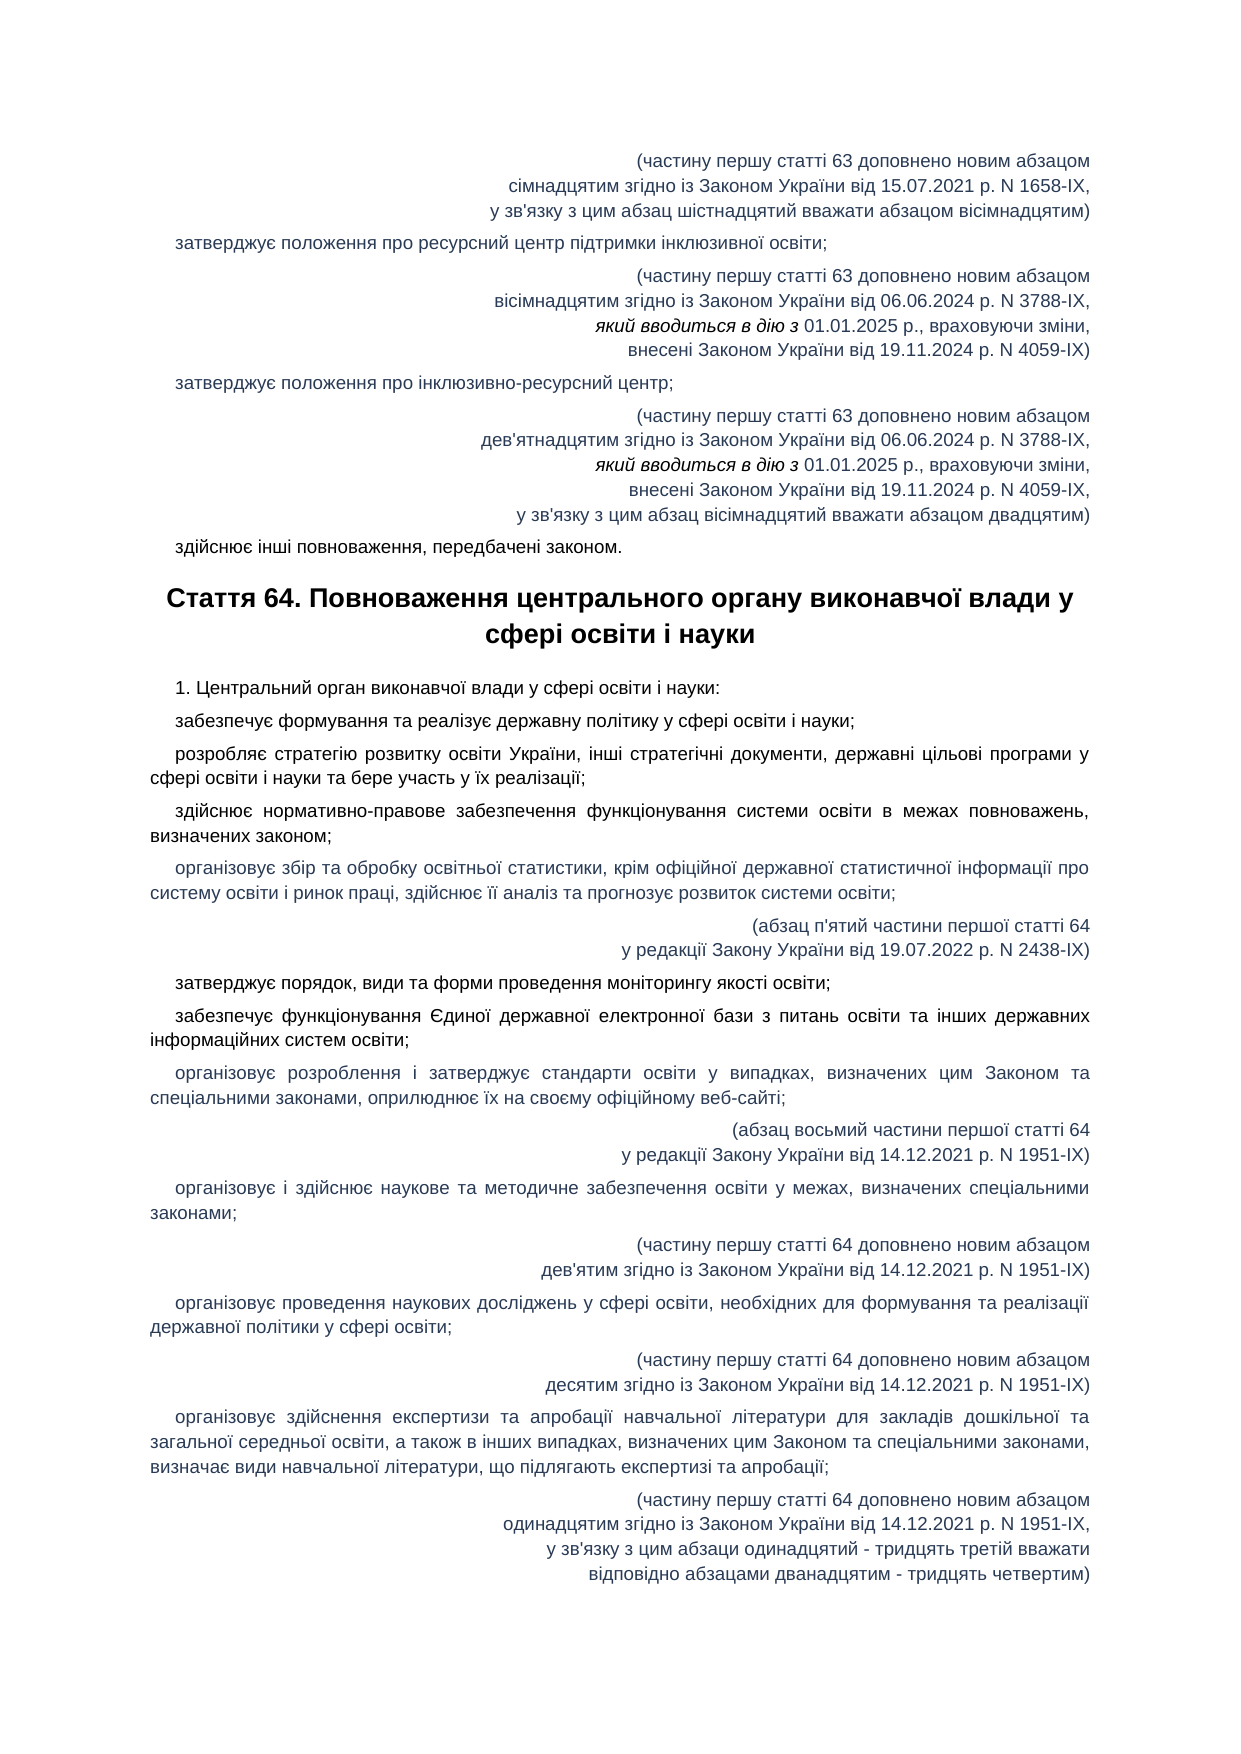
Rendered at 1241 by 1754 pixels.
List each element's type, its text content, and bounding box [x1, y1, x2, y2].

text (частину першу статті 63 доповнено новим абзацом вісімнадцятим згідно із Законом України від 06.06.2024 р. N 3788-IX, який вводиться в дію з 01.01.2025 р., враховуючи зміни, внесені Законом України від 19.11.2024 р. N 4059-IX) [150, 265, 1090, 361]
text (частину першу статті 63 доповнено новим абзацом дев'ятнадцятим згідно із Законом України від 06.06.2024 р. N 3788-IX, який вводиться в дію з 01.01.2025 р., враховуючи зміни, внесені Законом України від 19.11.2024 р. N 4059-IX, у зв'язку з цим абзац вісімнадцятий вважати абзацом двадцятим) [150, 404, 1090, 525]
text затверджує положення про інклюзивно-ресурсний центр; [150, 372, 1090, 393]
text організовує проведення наукових досліджень у сфері освіти, необхідних для формування та реалізації державної політики у сфері освіти; [150, 1291, 1090, 1338]
text затверджує порядок, види та форми проведення моніторингу якості освіти; [150, 972, 1090, 993]
text (абзац восьмий частини першої статті 64 у редакції Закону України від 14.12.2021 р. N 1951-IX) [150, 1119, 1090, 1166]
subtitle Стаття 64. Повноваження центрального органу виконавчої влади у сфері освіти і науки [150, 582, 1090, 649]
text (частину першу статті 64 доповнено новим абзацом одинадцятим згідно із Законом України від 14.12.2021 р. N 1951-IX, у зв'язку з цим абзаци одинадцятий - тридцять третій вважати відповідно абзацами дванадцятим - тридцять четвертим) [150, 1488, 1090, 1584]
text здійснює інші повноваження, передбачені законом. [150, 536, 1090, 558]
text організовує збір та обробку освітньої статистики, крім офіційної державної статистичної інформації про систему освіти і ринок праці, здійснює її аналіз та прогнозує розвиток системи освіти; [150, 857, 1090, 903]
text затверджує положення про ресурсний центр підтримки інклюзивної освіти; [150, 232, 1090, 254]
text (абзац п'ятий частини першої статті 64 у редакції Закону України від 19.07.2022 р. N 2438-IX) [150, 914, 1090, 961]
text організовує здійснення експертизи та апробації навчальної літератури для закладів дошкільної та загальної середньої освіти, а також в інших випадках, визначених цим Законом та спеціальними законами, визначає види навчальної літератури, що підлягають експертизі та апробації; [150, 1406, 1090, 1477]
text (частину першу статті 64 доповнено новим абзацом десятим згідно із Законом України від 14.12.2021 р. N 1951-IX) [150, 1349, 1090, 1395]
text розробляє стратегію розвитку освіти України, інші стратегічні документи, державні цільові програми у сфері освіти і науки та бере участь у їх реалізації; [150, 742, 1090, 789]
text здійснює нормативно-правове забезпечення функціонування системи освіти в межах повноважень, визначених законом; [150, 800, 1090, 846]
text забезпечує функціонування Єдиної державної електронної бази з питань освіти та інших державних інформаційних систем освіти; [150, 1004, 1090, 1051]
text (частину першу статті 63 доповнено новим абзацом сімнадцятим згідно із Законом України від 15.07.2021 р. N 1658-IX, у зв'язку з цим абзац шістнадцятий вважати абзацом вісімнадцятим) [150, 150, 1090, 221]
text організовує розроблення і затверджує стандарти освіти у випадках, визначених цим Законом та спеціальними законами, оприлюднює їх на своєму офіційному веб-сайті; [150, 1062, 1090, 1108]
text забезпечує формування та реалізує державну політику у сфері освіти і науки; [150, 710, 1090, 731]
text (частину першу статті 64 доповнено новим абзацом дев'ятим згідно із Законом України від 14.12.2021 р. N 1951-IX) [150, 1234, 1090, 1280]
text організовує і здійснює наукове та методичне забезпечення освіти у межах, визначених спеціальними законами; [150, 1177, 1090, 1223]
text 1. Центральний орган виконавчої влади у сфері освіти і науки: [150, 677, 1090, 699]
